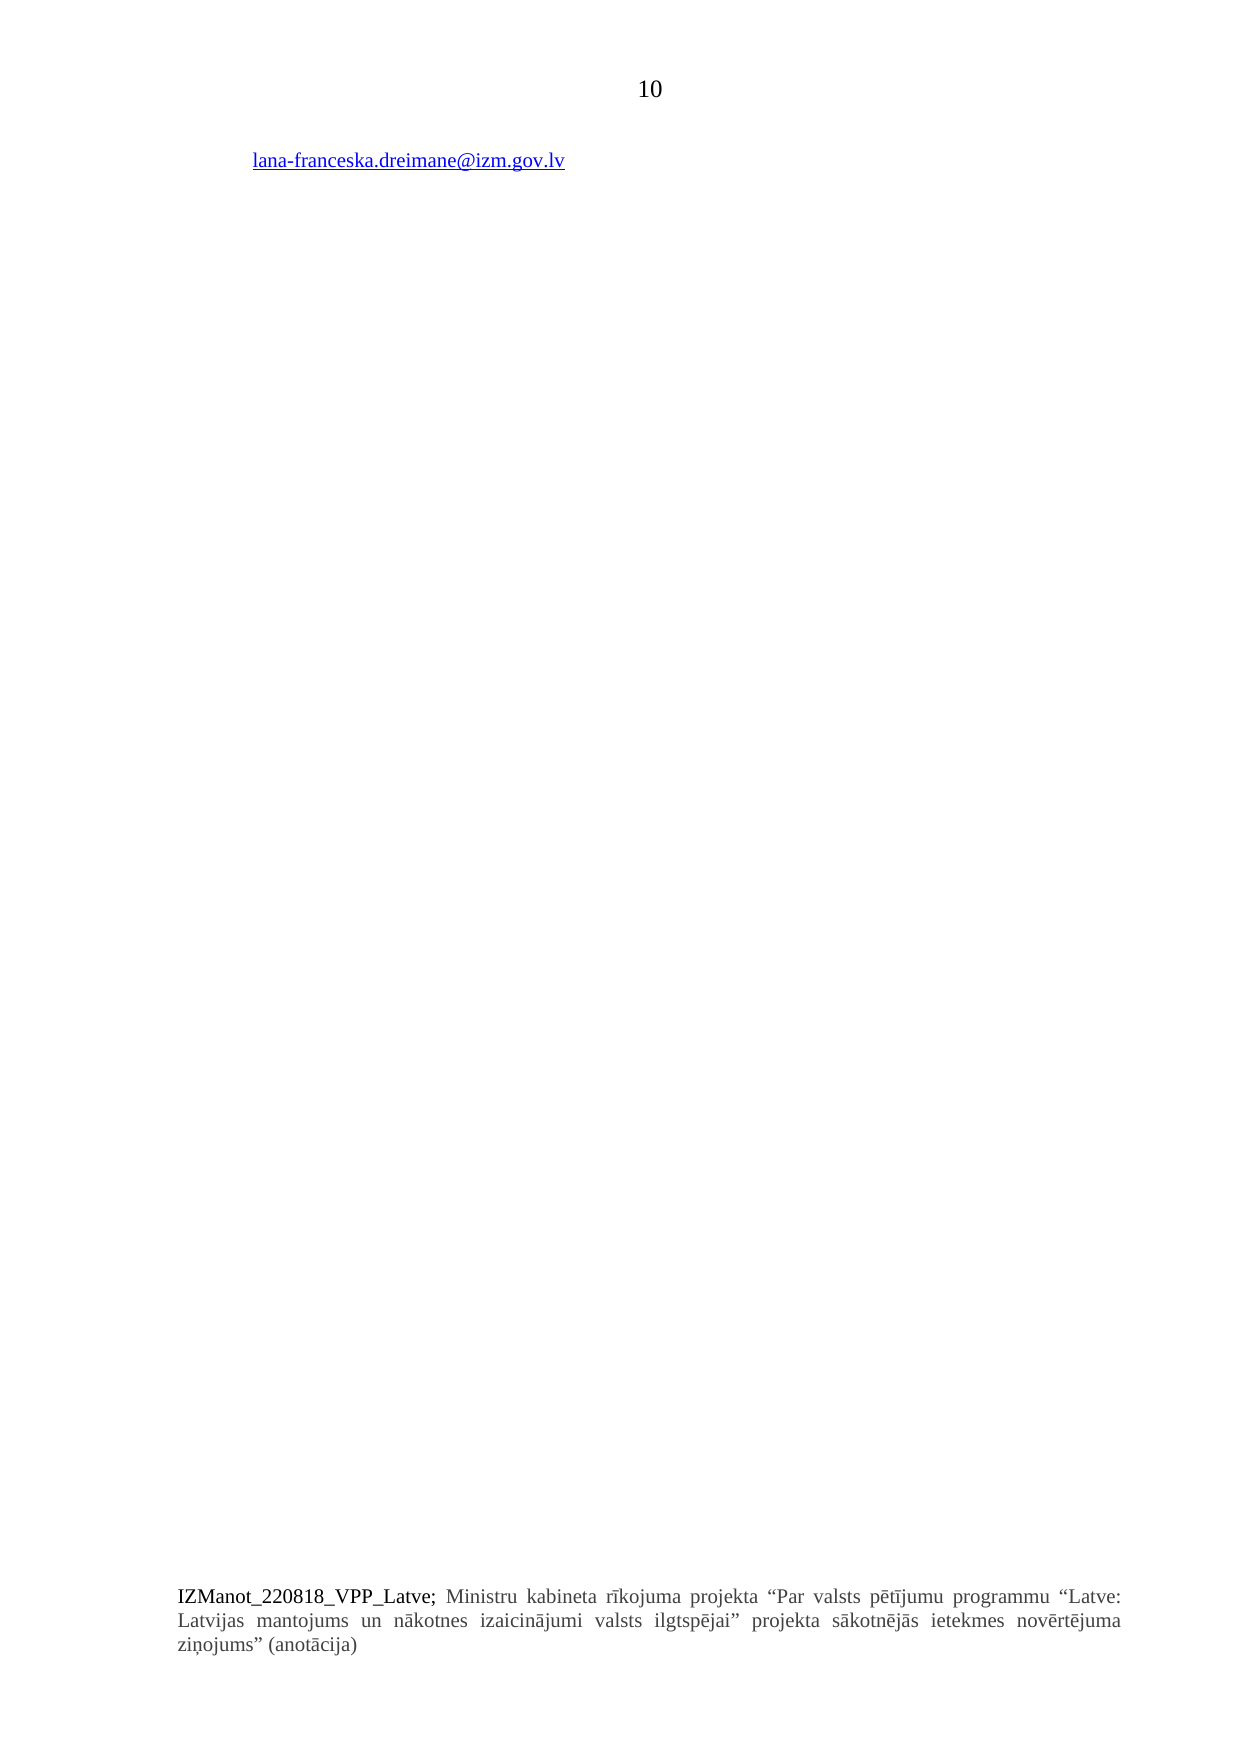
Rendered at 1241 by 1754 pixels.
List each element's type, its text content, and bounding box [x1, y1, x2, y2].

text lana-franceska.dreimane@izm.gov.lv [177, 148, 1122, 172]
